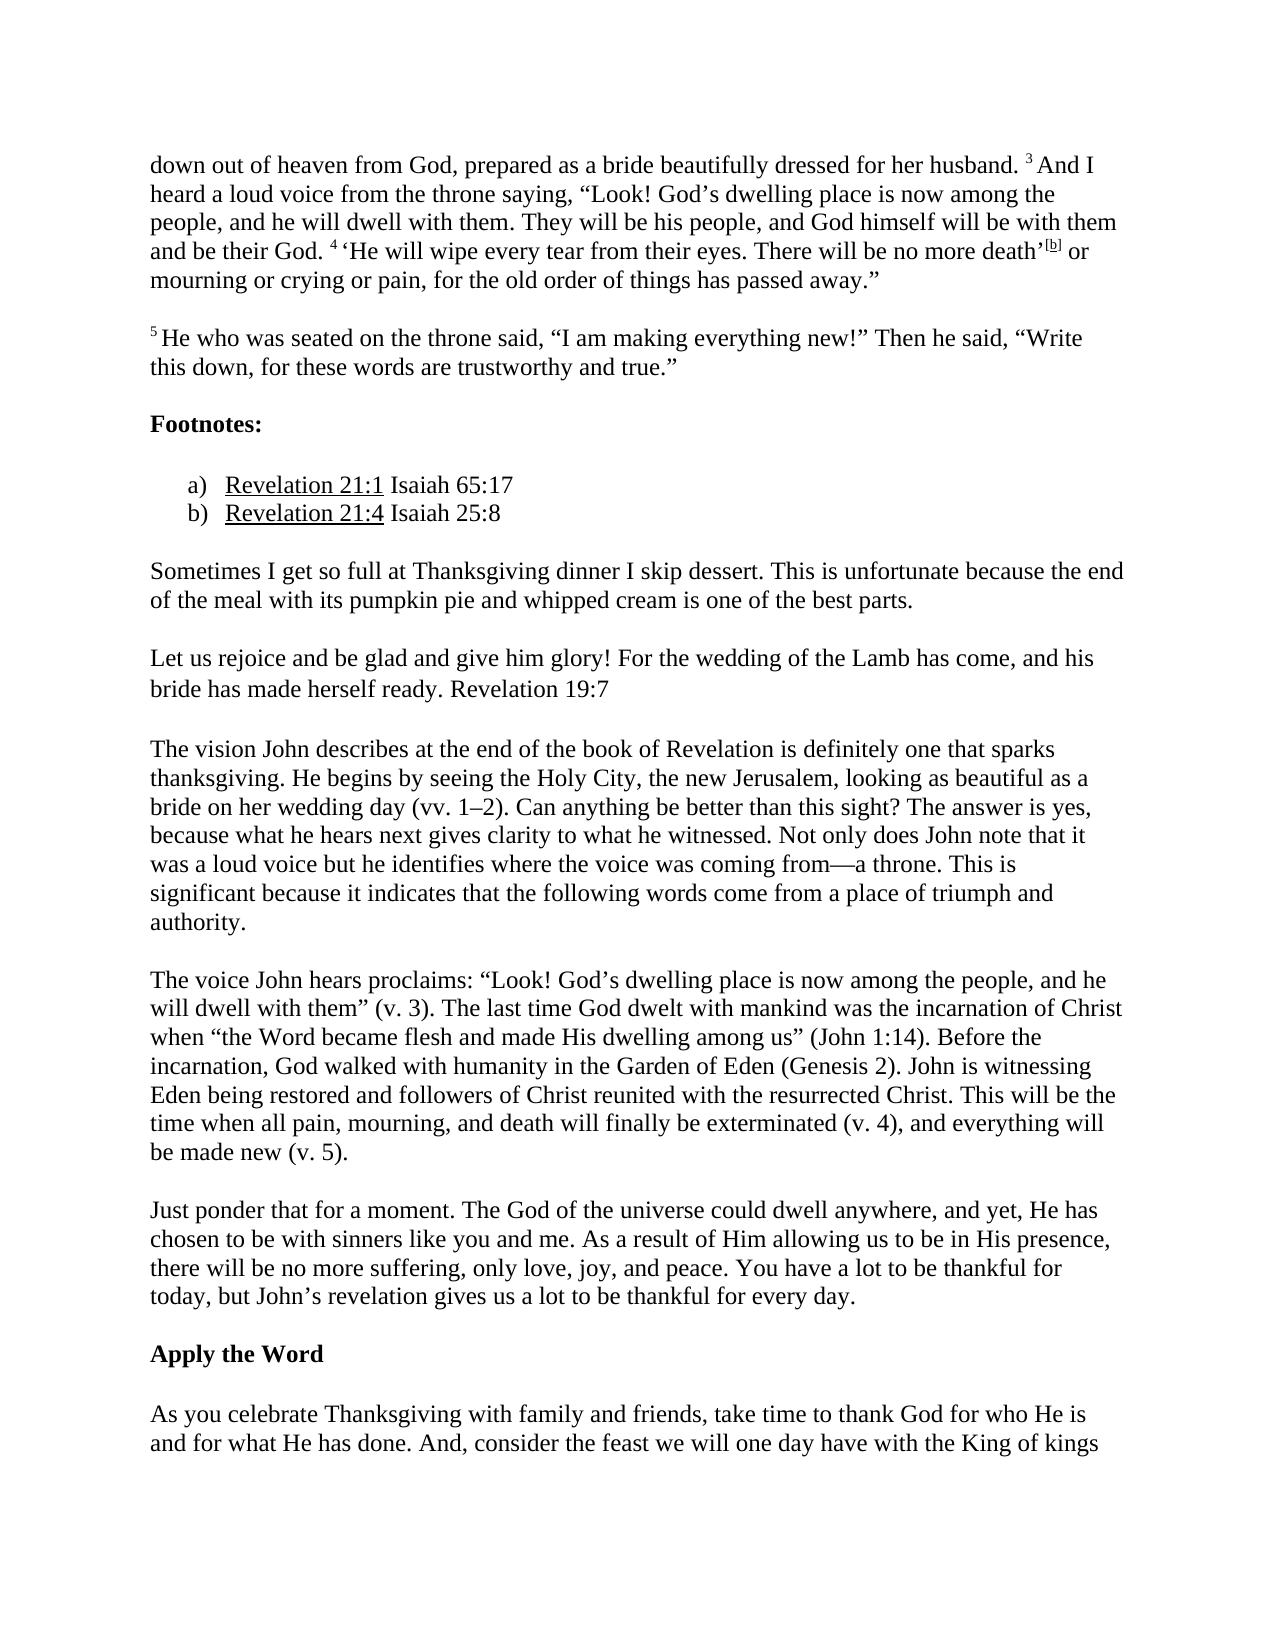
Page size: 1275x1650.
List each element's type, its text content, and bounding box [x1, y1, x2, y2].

subtitle Footnotes: [150, 409, 1125, 438]
text The voice John hears proclaims: “Look! God’s dwelling place is now among the people, and he will dwell with them” (v. 3). The last time God dwelt with mankind was the incarnation of Christ when “the Word became flesh and made His dwelling among us” (John 1:14). Before the incarnation, God walked with humanity in the Garden of Eden (Genesis 2). John is witnessing Eden being restored and followers of Christ reunited with the resurrected Christ. This will be the time when all pain, mourning, and death will finally be exterminated (v. 4), and everything will be made new (v. 5). [150, 965, 1125, 1166]
text Just ponder that for a moment. The God of the universe could dwell anywhere, and yet, He has chosen to be with sinners like you and me. As a result of Him allowing us to be in His presence, there will be no more suffering, only love, joy, and peace. You have a lot to be thankful for today, but John’s revelation gives us a lot to be thankful for every day. [150, 1195, 1125, 1310]
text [150, 150, 1125, 294]
text Sometimes I get so full at Thanksgiving dinner I skip dessert. This is unfortunate because the end of the meal with its pumpkin pie and whipped cream is one of the best parts. [150, 556, 1125, 614]
list Revelation 21:1 Isaiah 65:17 [187, 470, 1125, 498]
text The vision John describes at the end of the book of Revelation is definitely one that sparks thanksgiving. He begins by seeing the Holy City, the new Jerusalem, looking as beautiful as a bride on her wedding day (vv. 1–2). Can anything be better than this sight? The answer is yes, because what he hears next gives clarity to what he witnessed. Not only does John note that it was a loud voice but he identifies where the voice was coming from—a throne. This is significant because it indicates that the following words come from a place of triumph and authority. [150, 734, 1125, 936]
text 5 He who was seated on the throne said, “I am making everything new!” Then he said, “Write this down, for these words are trustworthy and true.” [150, 323, 1125, 380]
text Let us rejoice and be glad and give him glory! For the wedding of the Lamb has come, and his bride has made herself ready. Revelation 19:7 [150, 643, 1125, 703]
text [150, 1399, 1125, 1457]
subtitle Apply the Word [150, 1339, 1125, 1368]
list Revelation 21:4 Isaiah 25:8 [187, 498, 1125, 527]
